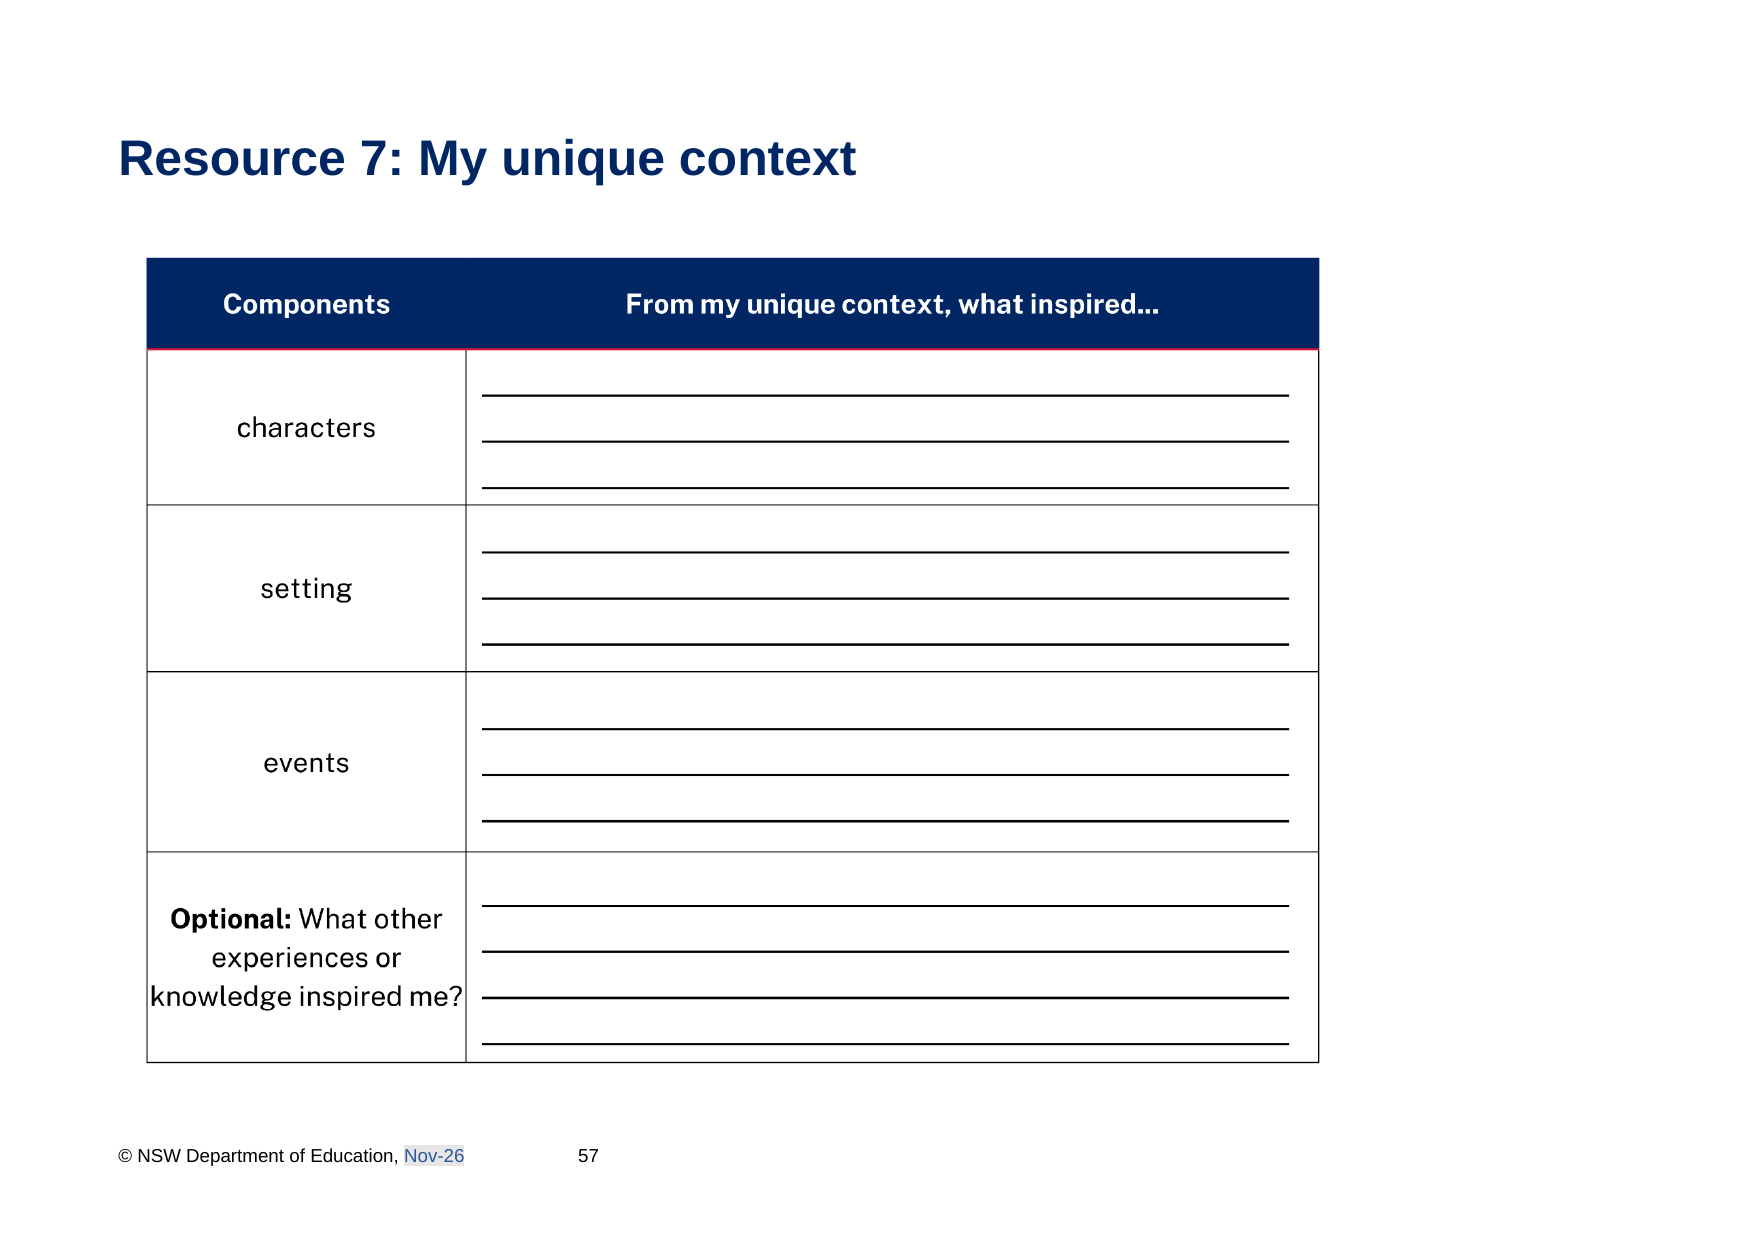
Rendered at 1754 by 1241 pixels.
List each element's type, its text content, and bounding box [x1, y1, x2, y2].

picture [118, 225, 1347, 1095]
subtitle Resource 7: My unique context [118, 128, 1636, 186]
